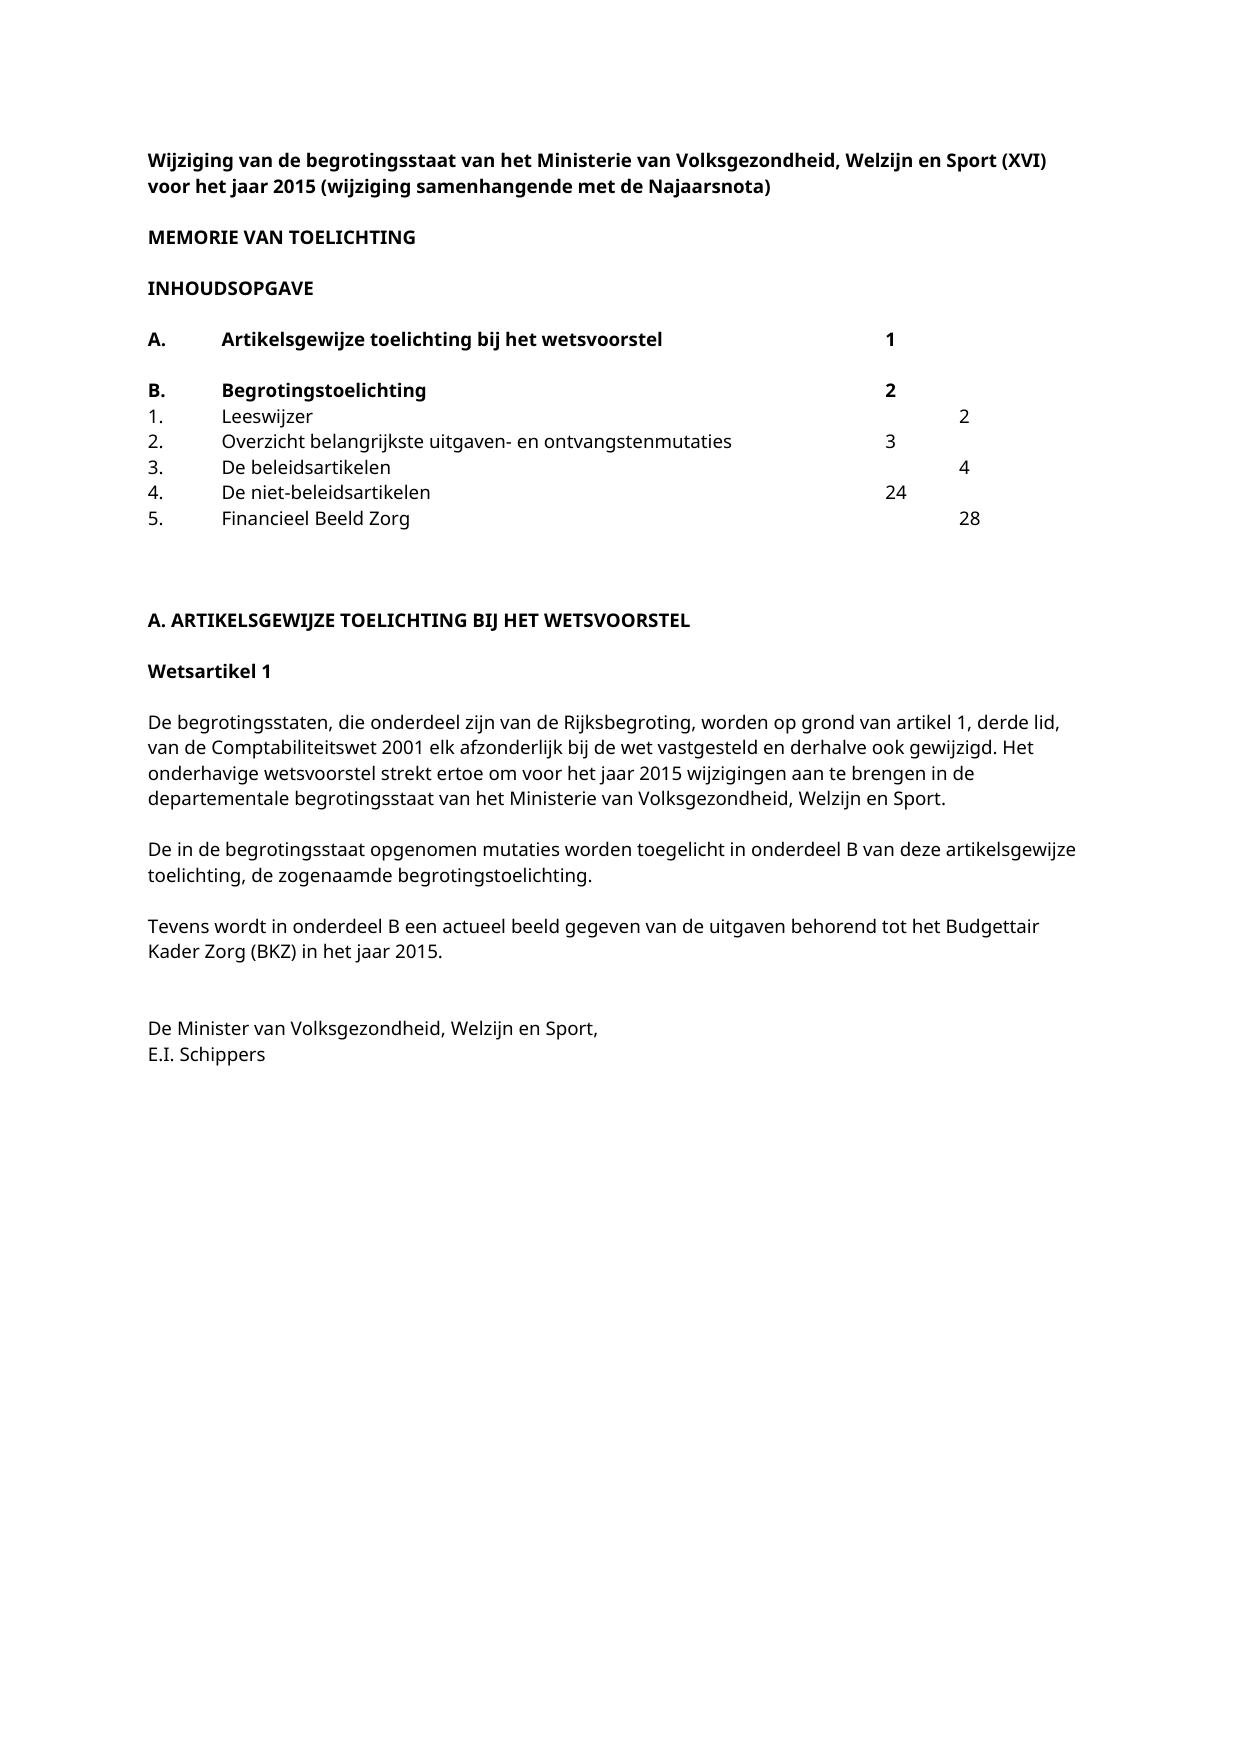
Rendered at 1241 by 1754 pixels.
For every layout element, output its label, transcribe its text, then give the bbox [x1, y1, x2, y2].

text De Minister van Volksgezondheid, Welzijn en Sport, [148, 1015, 1092, 1041]
text 4. De niet-beleidsartikelen 24 [148, 479, 1092, 505]
text Tevens wordt in onderdeel B een actueel beeld gegeven van de uitgaven behorend tot het Budgettair Kader Zorg (BKZ) in het jaar 2015. [148, 913, 1092, 964]
text B. Begrotingstoelichting 2 [148, 377, 1092, 403]
text 5. Financieel Beeld Zorg 28 [148, 505, 1092, 531]
text De begrotingsstaten, die onderdeel zijn van de Rijksbegroting, worden op grond van artikel 1, derde lid, van de Comptabiliteitswet 2001 elk afzonderlijk bij de wet vastgesteld en derhalve ook gewijzigd. Het onderhavige wetsvoorstel strekt ertoe om voor het jaar 2015 wijzigingen aan te brengen in de departementale begrotingsstaat van het Ministerie van Volksgezondheid, Welzijn en Sport. [148, 709, 1092, 811]
text De in de begrotingsstaat opgenomen mutaties worden toegelicht in onderdeel B van deze artikelsgewijze toelichting, de zogenaamde begrotingstoelichting. [148, 837, 1092, 888]
text A. ARTIKELSGEWIJZE TOELICHTING BIJ HET WETSVOORSTEL [148, 607, 1092, 633]
text E.I. Schippers [148, 1041, 1092, 1066]
text 3. De beleidsartikelen 4 [148, 454, 1092, 479]
text Wetsartikel 1 [148, 658, 1092, 684]
text INHOUDSOPGAVE [148, 275, 1092, 301]
text Wijziging van de begrotingsstaat van het Ministerie van Volksgezondheid, Welzijn en Sport (XVI) voor het jaar 2015 (wijziging samenhangende met de Najaarsnota) [148, 148, 1092, 199]
text 1. Leeswijzer 2 [148, 403, 1092, 428]
text MEMORIE VAN TOELICHTING [148, 224, 1092, 250]
text A. Artikelsgewijze toelichting bij het wetsvoorstel 1 [148, 326, 1092, 352]
text 2. Overzicht belangrijkste uitgaven- en ontvangstenmutaties 3 [148, 428, 1092, 454]
